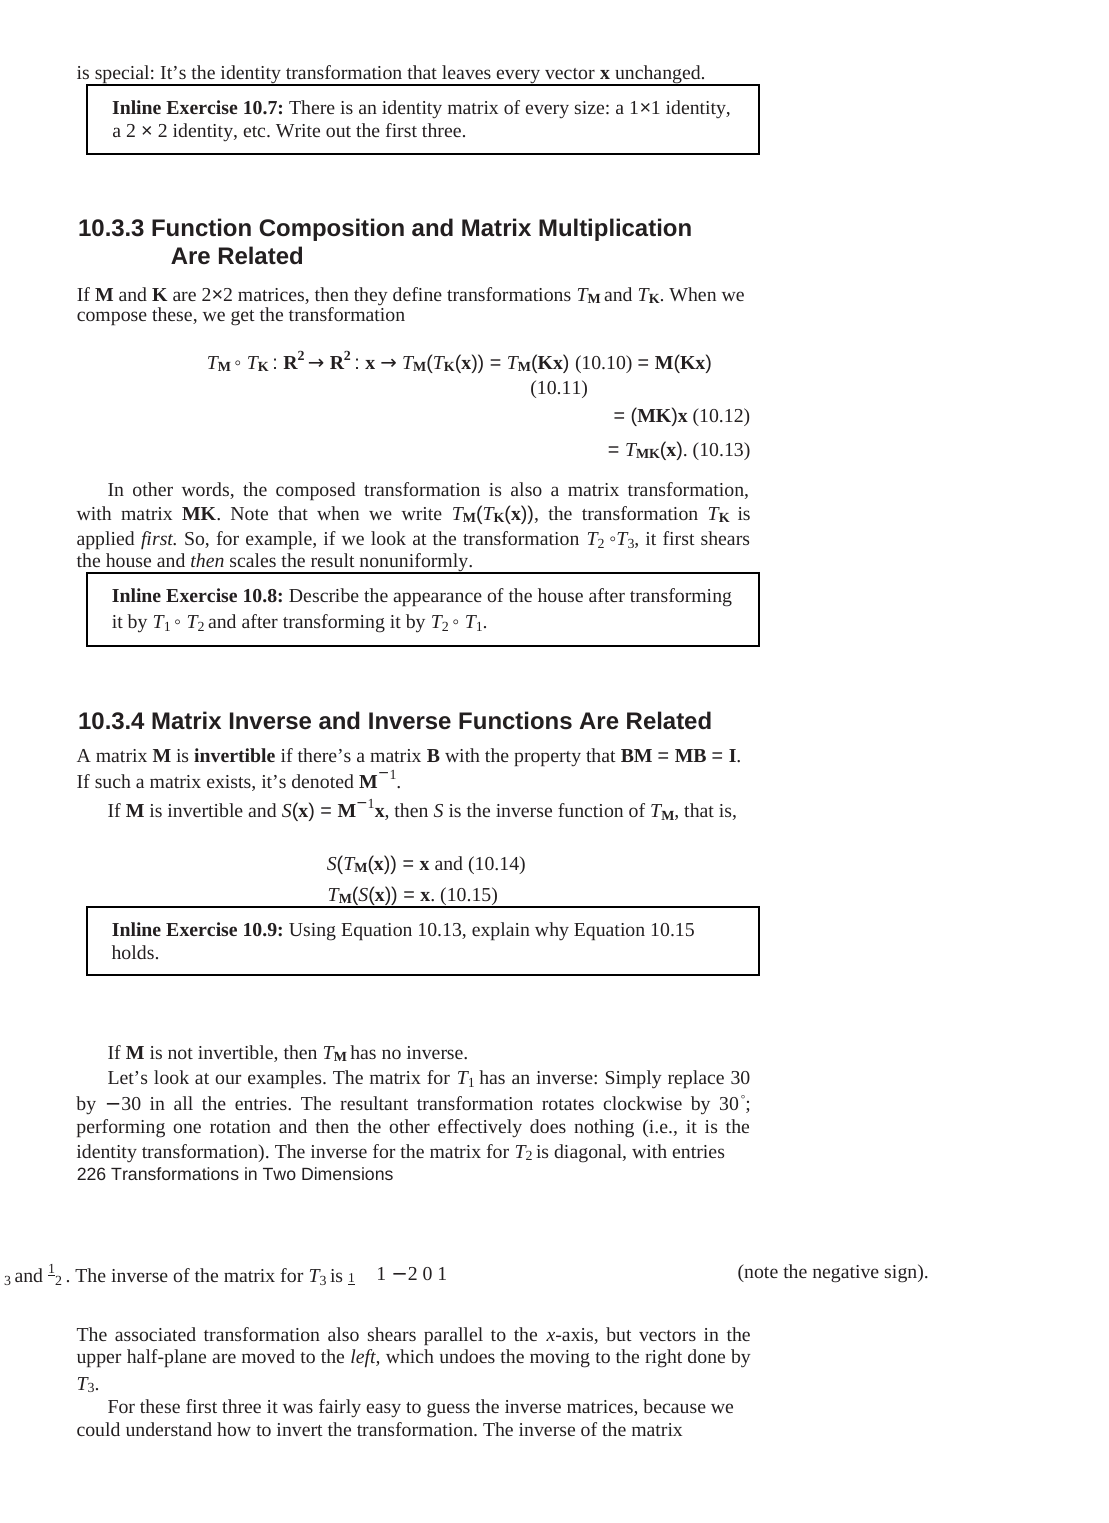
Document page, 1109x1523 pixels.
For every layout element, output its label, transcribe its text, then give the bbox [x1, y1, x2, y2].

text If M is invertible and S(x) = M−1x, then S is the inverse function of TM, that is, [76, 796, 750, 823]
text If M is not invertible, then TM has no inverse. [107, 1037, 1104, 1064]
table_header Inline Exercise 10.7: There is an identity matrix of every size: a 1×1 identity, a 2 × 2 identity, etc. Write out the first three. [88, 86, 758, 153]
text 1 −2 0 1 [371, 1261, 737, 1285]
text The associated transformation also shears parallel to the x-axis, but vectors in the upper half-plane are moved to the left, which undoes the moving to the right done by T3. [76, 1323, 751, 1396]
text For these first three it was fairly easy to guess the inverse matrices, because we could understand how to invert the transformation. The inverse of the matrix [76, 1396, 751, 1441]
text = TMK(x). (10.13) [4, 434, 750, 462]
text 3 and 12 . The inverse of the matrix for T3 is 1 [4, 1261, 371, 1288]
text is special: It’s the identity transformation that leaves every vector x unchanged. [76, 61, 1104, 84]
text If M and K are 2×2 matrices, then they define transformations TM and TK. When we compose these, we get the transformation [77, 282, 751, 326]
text = (MK)x (10.12) [4, 404, 750, 427]
text A matrix M is invertible if there’s a matrix B with the property that BM = MB = I. If such a matrix exists, it’s denoted M−1. [76, 747, 750, 795]
table_header Inline Exercise 10.8: Describe the appearance of the house after transforming it by T1 ◦ T2 and after transforming it by T2 ◦ T1. [88, 574, 758, 644]
text 10.3.4 Matrix Inverse and Inverse Functions Are Related [78, 707, 1104, 735]
text 10.3.3 Function Composition and Matrix Multiplication Are Related [78, 216, 732, 269]
text TM ◦ TK : R2 → R2 : x → TM(TK(x)) = TM(Kx) (10.10) = M(Kx) (10.11) [207, 347, 750, 399]
text (note the negative sign). [737, 1261, 1104, 1283]
text Let’s look at our examples. The matrix for T1 has an inverse: Simply replace 30 by −30 in all the entries. The resultant transformation rotates clockwise by 30◦; performing one rotation and then the other effectively does nothing (i.e., it is the identity transformation). The inverse for the matrix for T2 is diagonal, with entries [76, 1064, 751, 1163]
text TM(S(x)) = x. (10.15) [327, 879, 1104, 906]
text 226 Transformations in Two Dimensions [77, 1163, 1104, 1184]
text In other words, the composed transformation is also a matrix transformation, with matrix MK. Note that when we write TM(TK(x)), the transformation TK is applied first. So, for example, if we look at the transformation T2 ◦T3, it first shears the house and then scales the result nonuniformly. [76, 480, 750, 572]
text S(TM(x)) = x and (10.14) [327, 848, 1104, 875]
table_header Inline Exercise 10.9: Using Equation 10.13, explain why Equation 10.15 holds. [88, 908, 758, 974]
